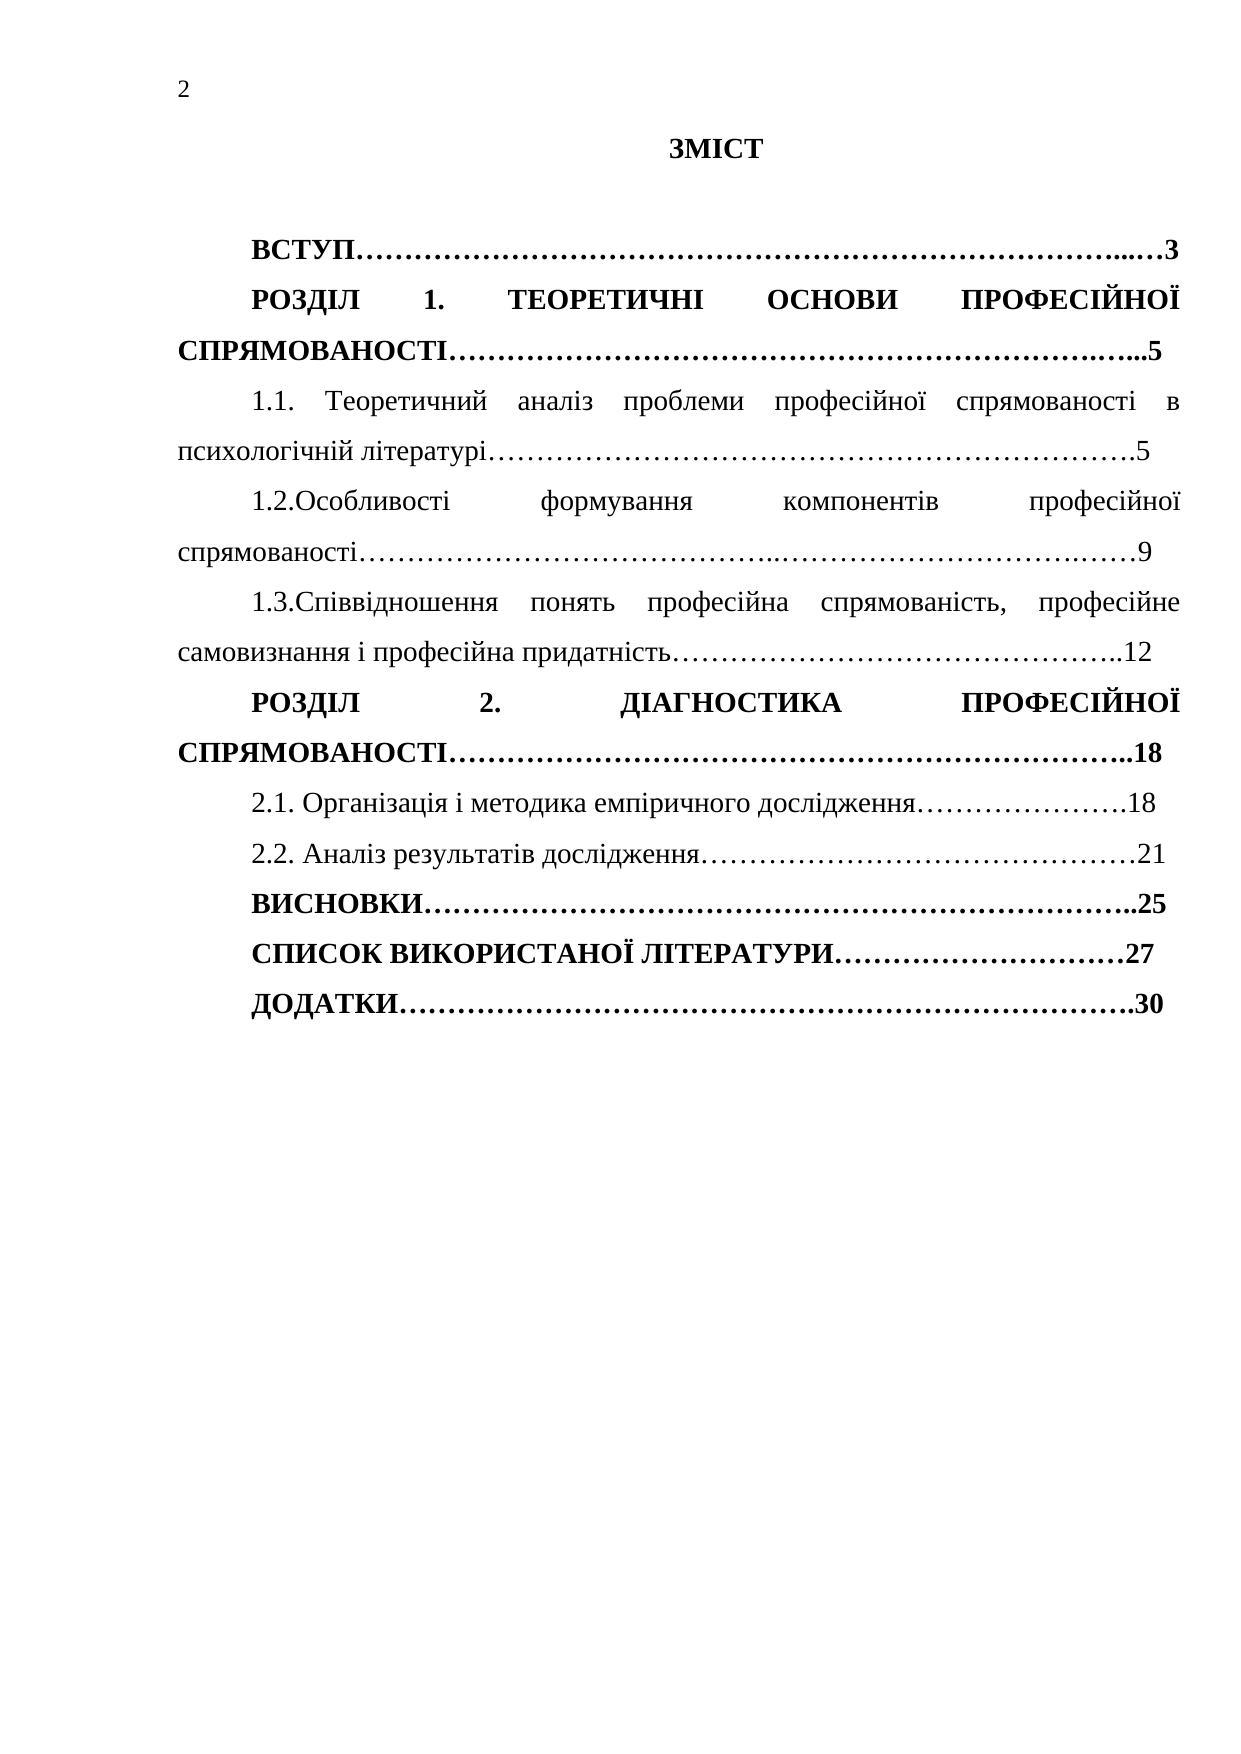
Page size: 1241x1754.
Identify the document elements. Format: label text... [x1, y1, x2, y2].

text 2.2. Аналіз результатів дослідження………………………………………21 [177, 836, 1181, 869]
text ВСТУП……………………………………………………………………...…3 [177, 232, 1181, 266]
text 2.1. Організація і методика емпіричного дослідження………………….18 [177, 785, 1181, 819]
text СПИСОК ВИКОРИСТАНОЇ ЛІТЕРАТУРИ…………………………27 [177, 936, 1181, 970]
text РОЗДІЛ 1. ТЕОРЕТИЧНІ ОСНОВИ ПРОФЕСІЙНОЇ СПРЯМОВАНОСТІ………………………………………………………….…...5 [177, 282, 1181, 366]
text ЗМІСТ [177, 131, 1181, 165]
text 1.1. Теоретичний аналіз проблеми професійної спрямованості в психологічній літературі………………………………………………………….5 [177, 383, 1181, 467]
text 1.3.Співвідношення понять професійна спрямованість, професійне самовизнання і професійна придатність………………………………………..12 [177, 584, 1181, 668]
text ВИСНОВКИ………………………………………………………………..25 [177, 886, 1181, 919]
text 1.2.Особливості формування компонентів професійної спрямованості……………………………………..………………………….……9 [177, 483, 1181, 567]
text ДОДАТКИ………………………………………………………………….30 [177, 987, 1181, 1020]
text РОЗДІЛ 2. ДІАГНОСТИКА ПРОФЕСІЙНОЇ СПРЯМОВАНОСТІ……………………………………………………………..18 [177, 685, 1181, 769]
